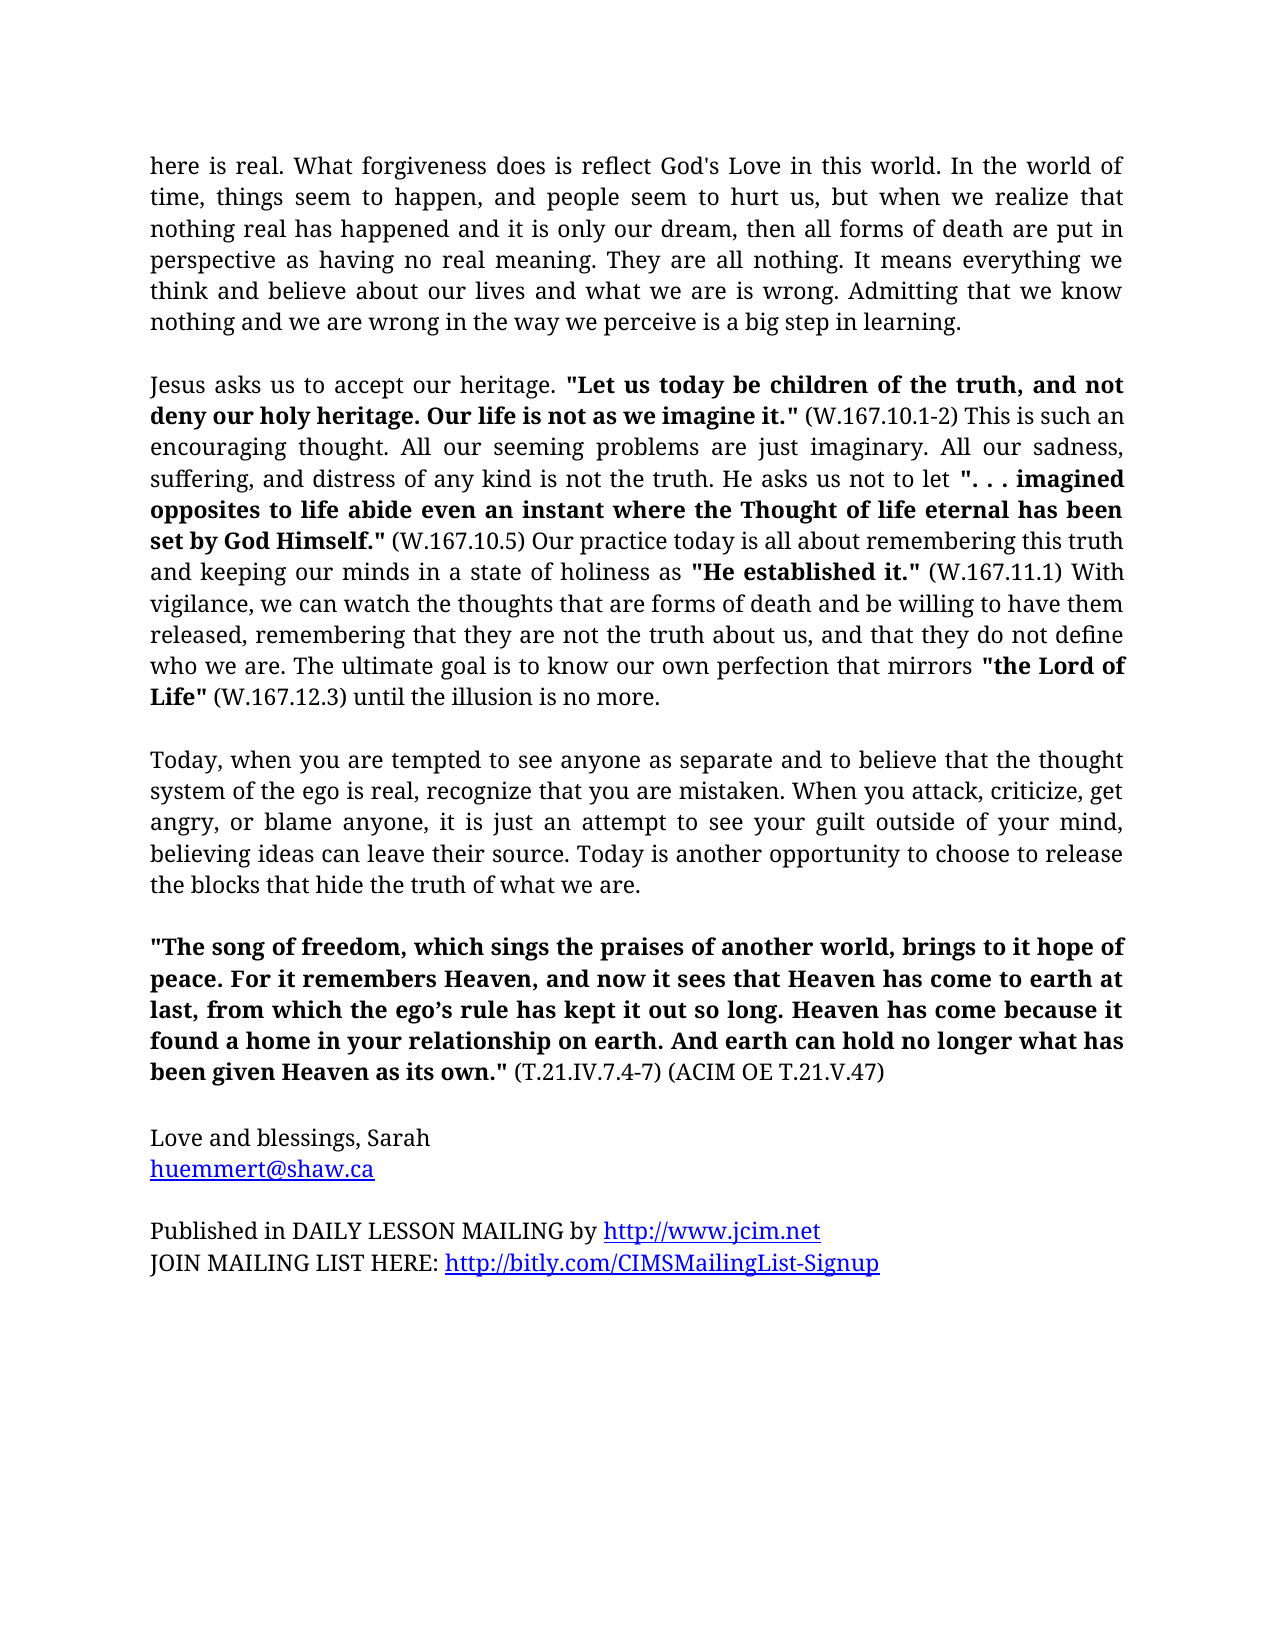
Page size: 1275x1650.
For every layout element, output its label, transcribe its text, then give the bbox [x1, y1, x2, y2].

text JOIN MAILING LIST HERE: http://bitly.com/CIMSMailingList-Signup [150, 1247, 1125, 1278]
text Love and blessings, Sarah [150, 1122, 1125, 1153]
text Today, when you are tempted to see anyone as separate and to believe that the thought system of the ego is real, recognize that you are mistaken. When you attack, criticize, get angry, or blame anyone, it is just an attempt to see your guilt outside of your mind, believing ideas can leave their source. Today is another opportunity to choose to release the blocks that hide the truth of what we are. [150, 744, 1125, 900]
text "The song of freedom, which sings the praises of another world, brings to it hope of peace. For it remembers Heaven, and now it sees that Heaven has come to earth at last, from which the ego’s rule has kept it out so long. Heaven has come because it found a home in your relationship on earth. And earth can hold no longer what has been given Heaven as its own." (T.21.IV.7.4-7) (ACIM OE T.21.V.47) [150, 931, 1125, 1087]
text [150, 150, 1125, 337]
text Jesus asks us to accept our heritage. "Let us today be children of the truth, and not deny our holy heritage. Our life is not as we imagine it." (W.167.10.1-2) This is such an encouraging thought. All our seeming problems are just imaginary. All our sadness, suffering, and distress of any kind is not the truth. He asks us not to let ". . . imagined opposites to life abide even an instant where the Thought of life eternal has been set by God Himself." (W.167.10.5) Our practice today is all about remembering this truth and keeping our minds in a state of holiness as "He established it." (W.167.11.1) With vigilance, we can watch the thoughts that are forms of death and be willing to have them released, remembering that they are not the truth about us, and that they do not define who we are. The ultimate goal is to know our own perfection that mirrors "the Lord of Life" (W.167.12.3) until the illusion is no more. [150, 369, 1125, 712]
text huemmert@shaw.ca [150, 1153, 1125, 1184]
text Published in DAILY LESSON MAILING by http://www.jcim.net [150, 1215, 1125, 1247]
